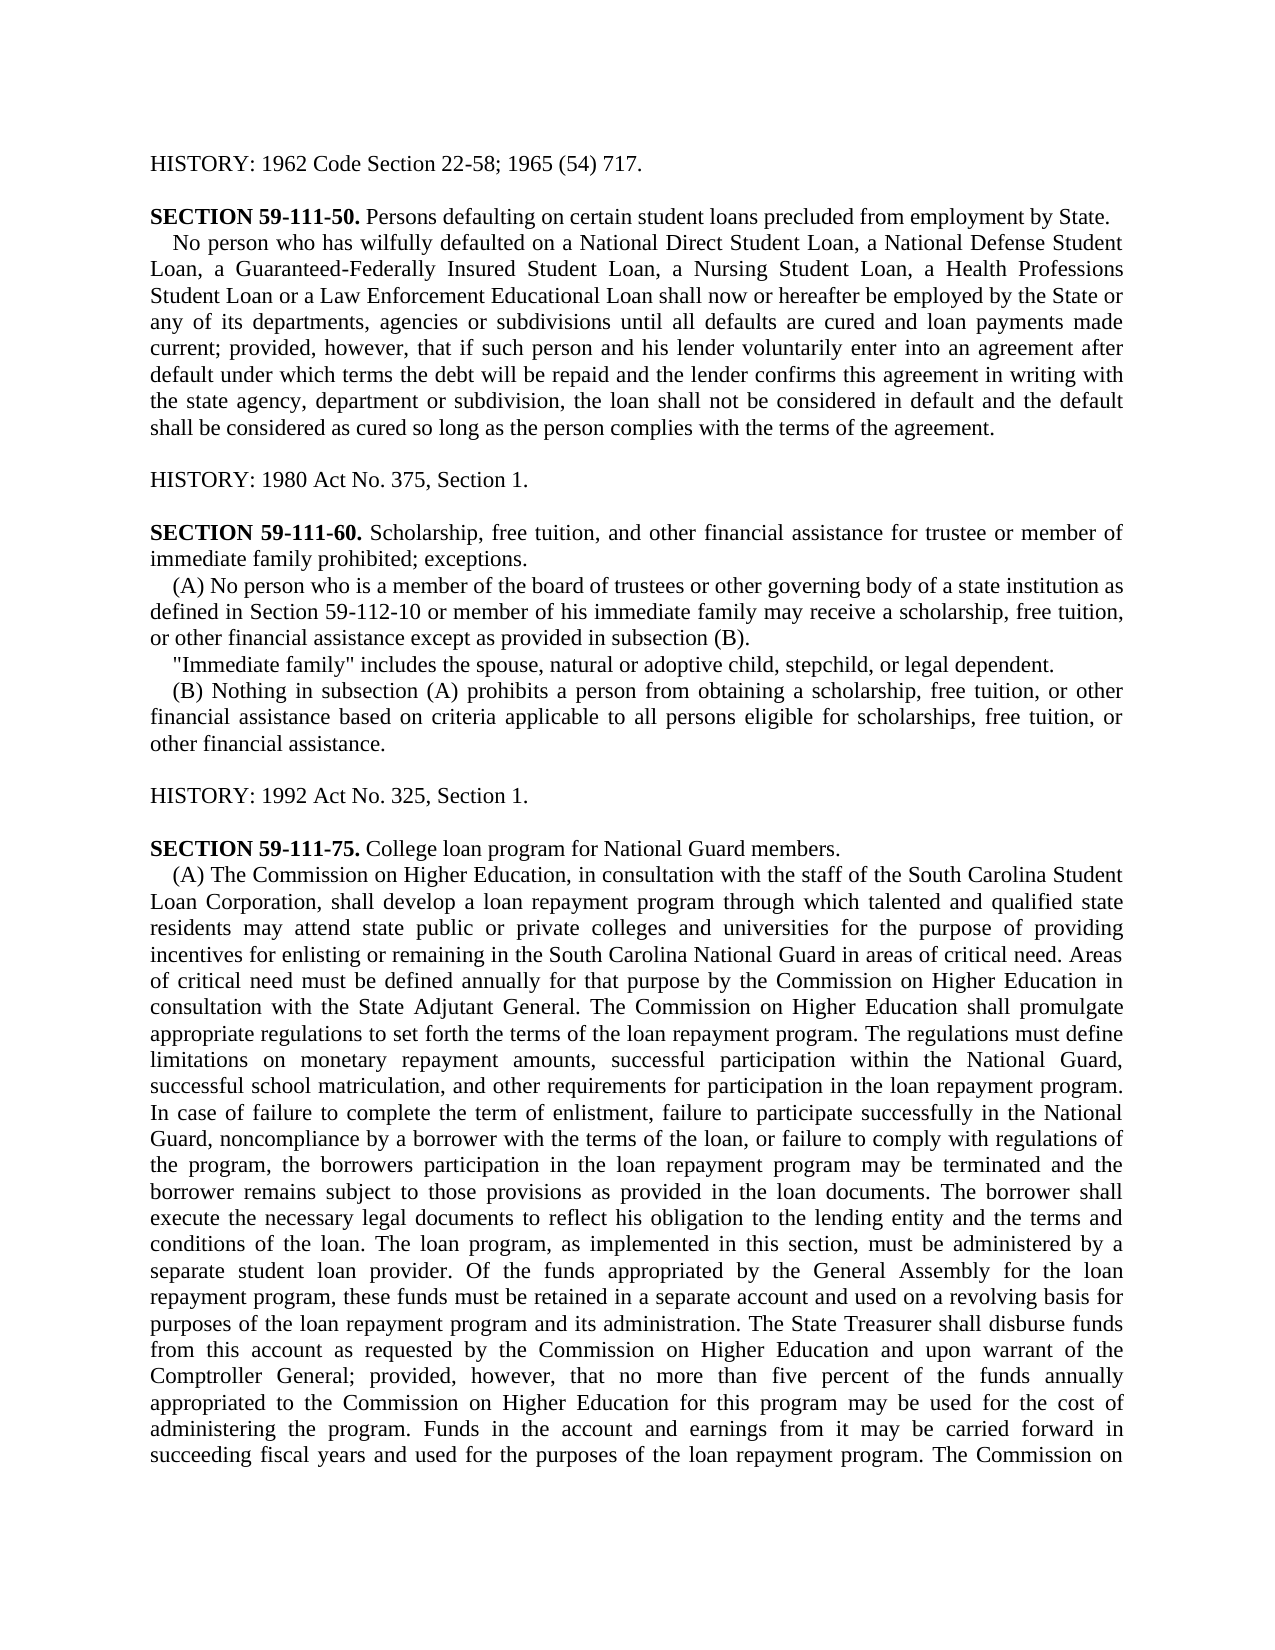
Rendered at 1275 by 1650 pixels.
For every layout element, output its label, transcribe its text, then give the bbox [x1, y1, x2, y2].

text (B) Nothing in subsection (A) prohibits a person from obtaining a scholarship, free tuition, or other financial assistance based on criteria applicable to all persons eligible for scholarships, free tuition, or other financial assistance. [150, 677, 1125, 756]
text SECTION 59-111-60. Scholarship, free tuition, and other financial assistance for trustee or member of immediate family prohibited; exceptions. [150, 519, 1125, 572]
text SECTION 59-111-50. Persons defaulting on certain student loans precluded from employment by State. [150, 203, 1125, 229]
text "Immediate family" includes the spouse, natural or adoptive child, stepchild, or legal dependent. [150, 651, 1125, 677]
text HISTORY: 1962 Code Section 22-58; 1965 (54) 717. [150, 150, 1125, 176]
text SECTION 59-111-75. College loan program for National Guard members. [150, 835, 1125, 862]
text HISTORY: 1980 Act No. 375, Section 1. [150, 466, 1125, 493]
text HISTORY: 1992 Act No. 325, Section 1. [150, 782, 1125, 809]
text No person who has wilfully defaulted on a National Direct Student Loan, a National Defense Student Loan, a Guaranteed-Federally Insured Student Loan, a Nursing Student Loan, a Health Professions Student Loan or a Law Enforcement Educational Loan shall now or hereafter be employed by the State or any of its departments, agencies or subdivisions until all defaults are cured and loan payments made current; provided, however, that if such person and his lender voluntarily enter into an agreement after default under which terms the debt will be repaid and the lender confirms this agreement in writing with the state agency, department or subdivision, the loan shall not be considered in default and the default shall be considered as cured so long as the person complies with the terms of the agreement. [150, 229, 1125, 440]
text (A) No person who is a member of the board of trustees or other governing body of a state institution as defined in Section 59-112-10 or member of his immediate family may receive a scholarship, free tuition, or other financial assistance except as provided in subsection (B). [150, 572, 1125, 651]
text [150, 862, 1125, 1468]
